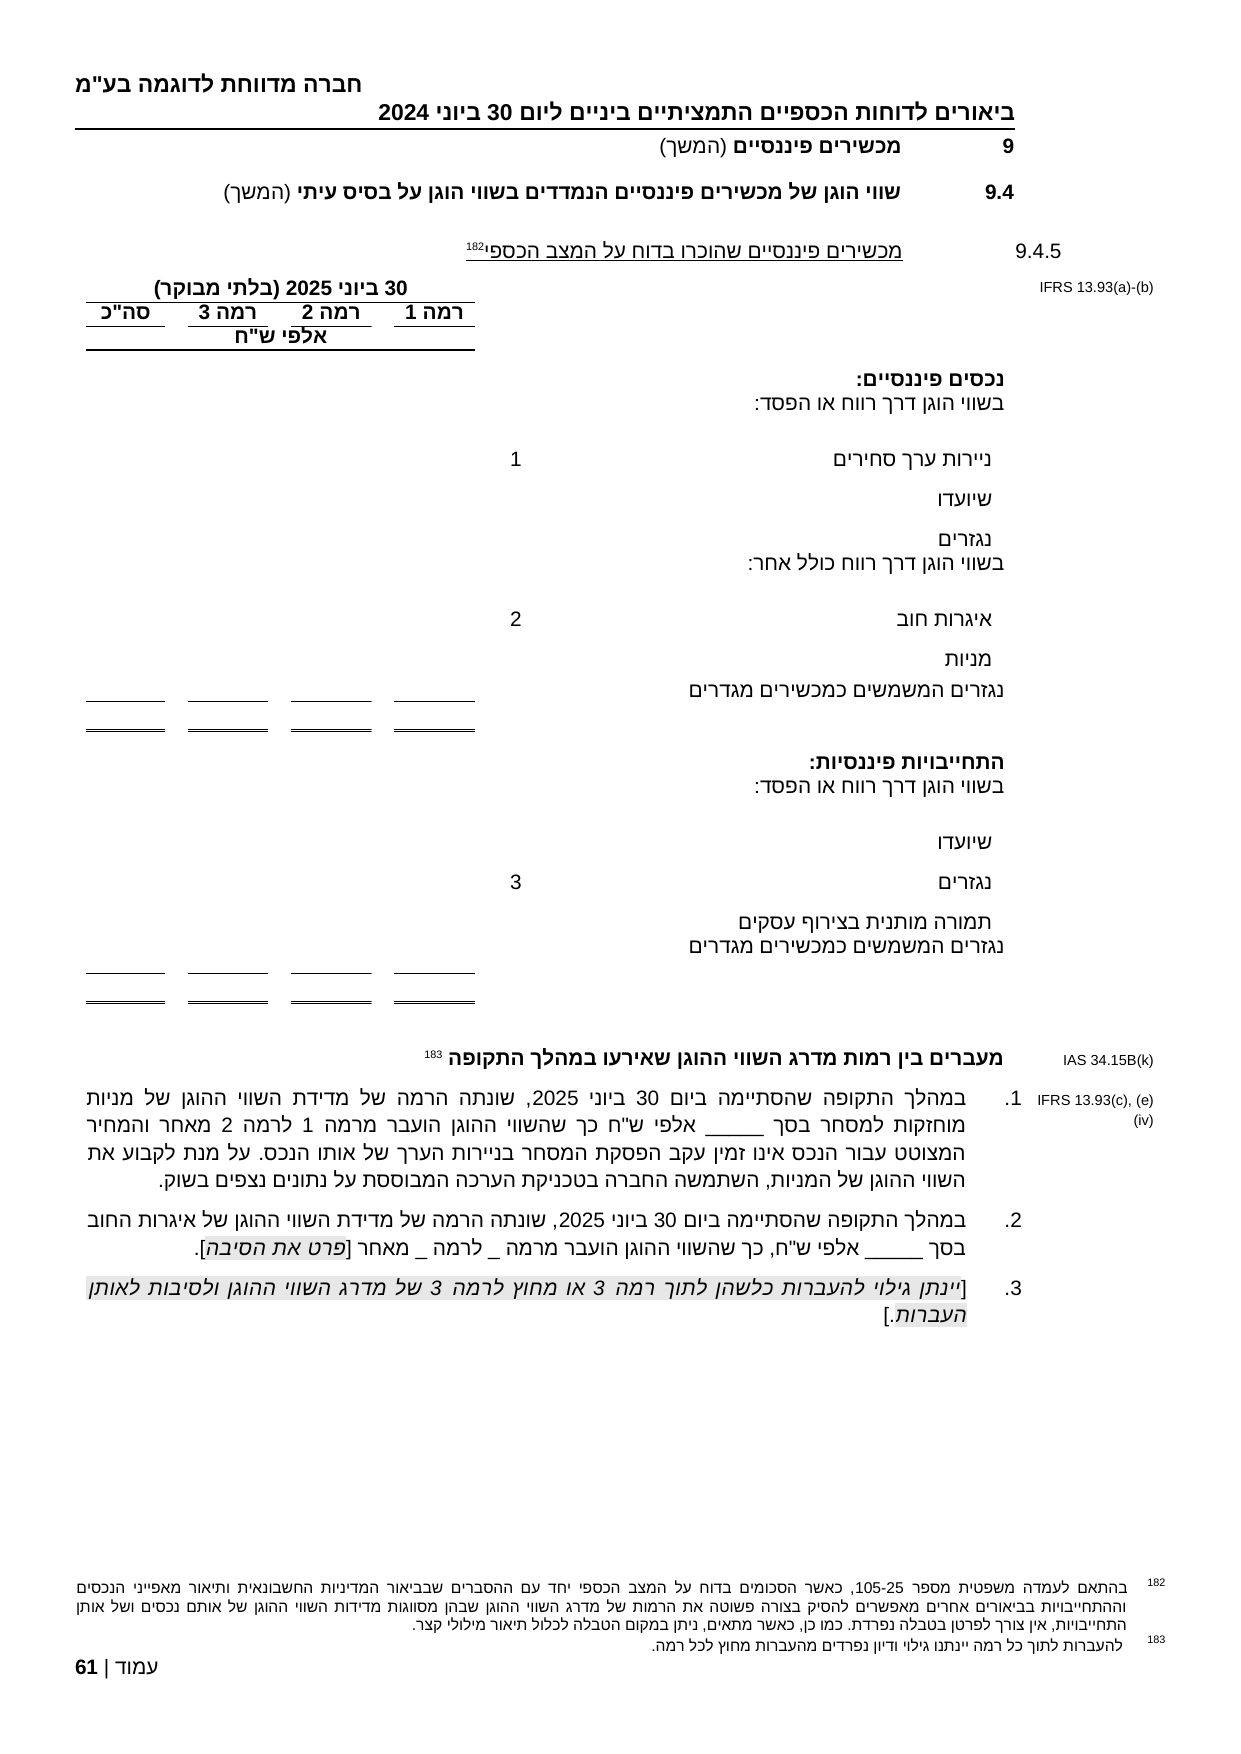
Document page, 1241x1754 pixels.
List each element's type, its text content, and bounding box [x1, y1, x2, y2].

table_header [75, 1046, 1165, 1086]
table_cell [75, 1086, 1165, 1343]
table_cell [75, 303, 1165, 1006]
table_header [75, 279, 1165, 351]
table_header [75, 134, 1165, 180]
subtitle מכשירים פיננסיים שהוכרו בדוח על המצב הכספי [75, 239, 1015, 263]
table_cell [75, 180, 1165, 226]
